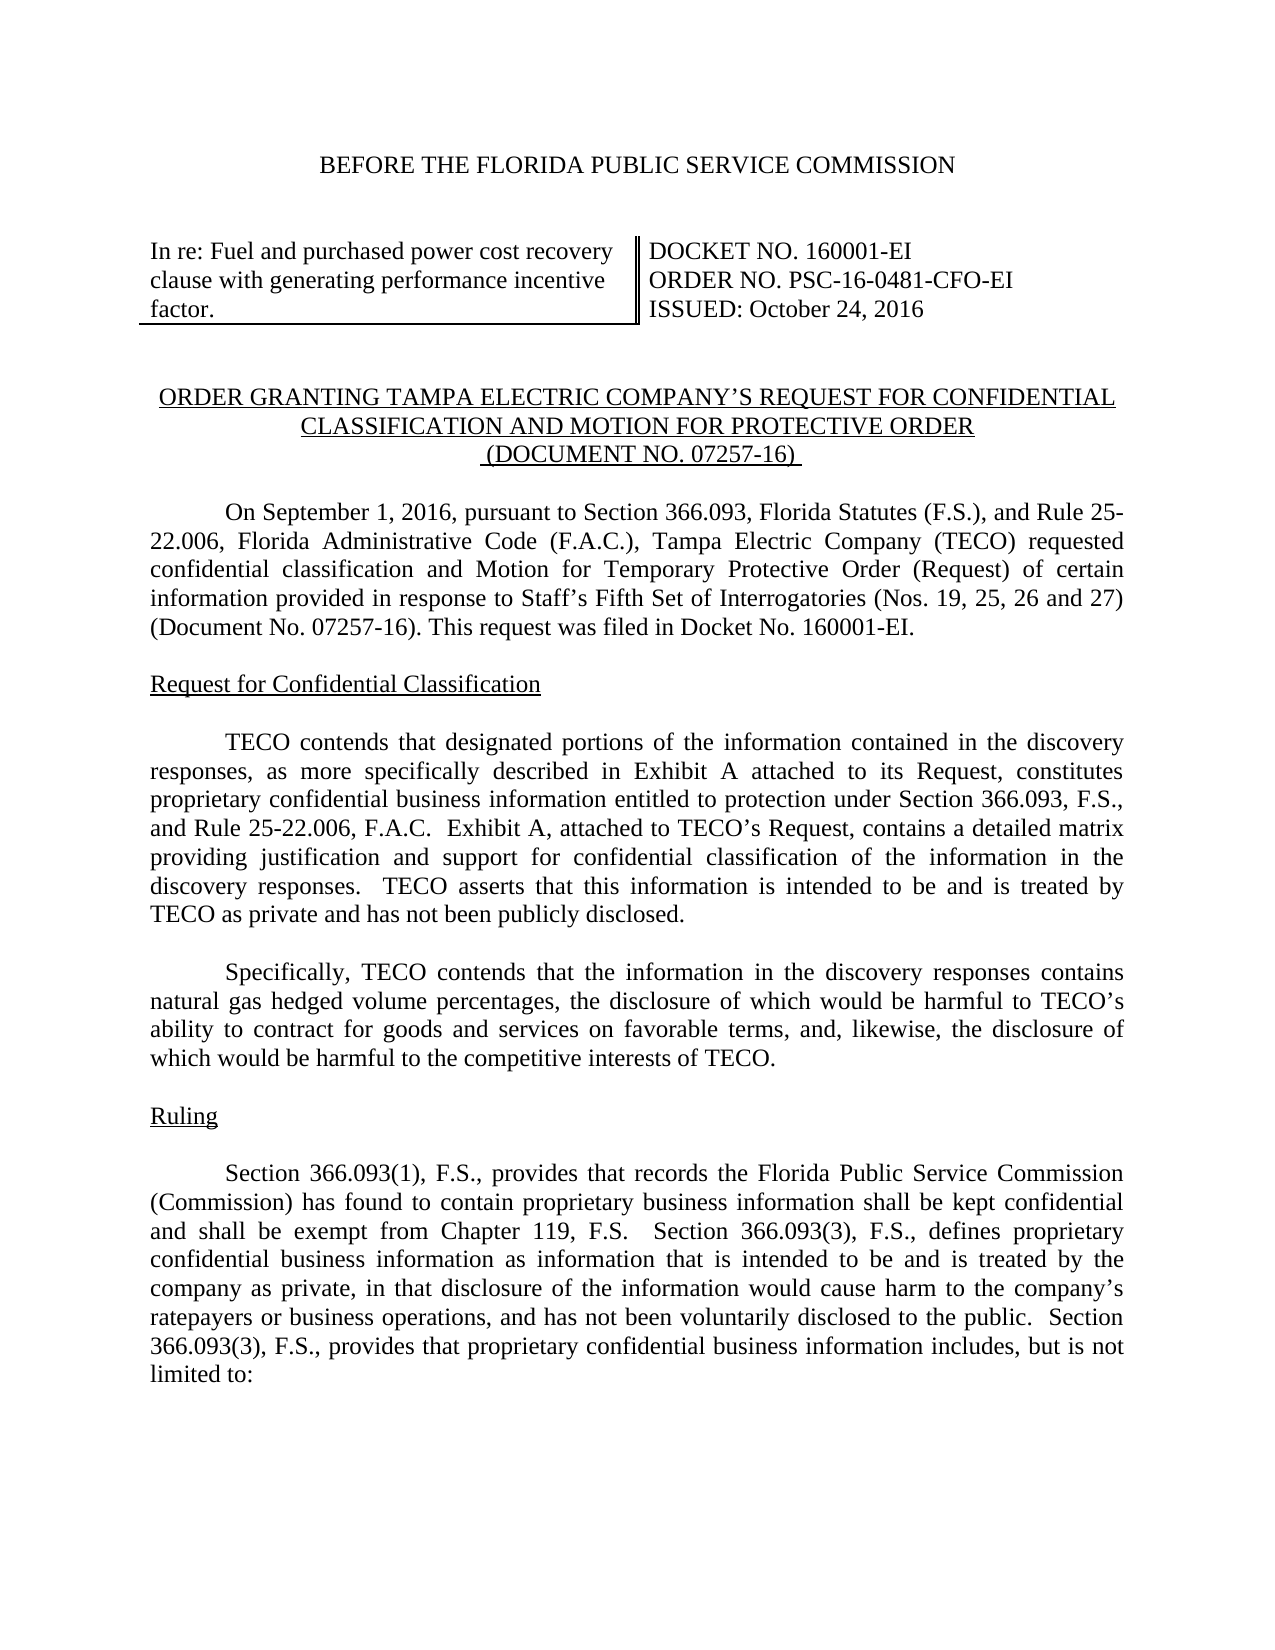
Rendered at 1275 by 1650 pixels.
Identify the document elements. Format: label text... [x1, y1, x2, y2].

table_header In re: Fuel and purchased power cost recovery clause with generating performance incentive factor. [139, 236, 635, 322]
text (DOCUMENT NO. 07257-16) [150, 439, 1125, 468]
text Specifically, TECO contends that the information in the discovery responses contains natural gas hedged volume percentages, the disclosure of which would be harmful to TECO’s ability to contract for goods and services on favorable terms, and, likewise, the disclosure of which would be harmful to the competitive interests of TECO. [150, 957, 1125, 1072]
subtitle BEFORE THE FLORIDA PUBLIC SERVICE COMMISSION [150, 150, 1125, 179]
text On September 1, 2016, pursuant to Section 366.093, Florida Statutes (F.S.), and Rule 25-22.006, Florida Administrative Code (F.A.C.), Tampa Electric Company (TECO) requested confidential classification and Motion for Temporary Protective Order (Request) of certain information provided in response to Staff’s Fifth Set of Interrogatories (Nos. 19, 25, 26 and 27) (Document No. 07257-16). This request was filed in Docket No. 160001-EI. [150, 497, 1125, 641]
text ORDER GRANTING TAMPA ELECTRIC COMPANY’S REQUEST FOR CONFIDENTIAL CLASSIFICATION AND MOTION FOR PROTECTIVE ORDER [150, 382, 1125, 439]
text TECO contends that designated portions of the information contained in the discovery responses, as more specifically described in Exhibit A attached to its Request, constitutes proprietary confidential business information entitled to protection under Section 366.093, F.S., and Rule 25-22.006, F.A.C. Exhibit A, attached to TECO’s Request, contains a detailed matrix providing justification and support for confidential classification of the information in the discovery responses. TECO asserts that this information is intended to be and is treated by TECO as private and has not been publicly disclosed. [150, 727, 1125, 928]
text Request for Confidential Classification [150, 669, 1125, 698]
text Section 366.093(1), F.S., provides that records the Florida Public Service Commission (Commission) has found to contain proprietary business information shall be kept confidential and shall be exempt from Chapter 119, F.S. Section 366.093(3), F.S., defines proprietary confidential business information as information that is intended to be and is treated by the company as private, in that disclosure of the information would cause harm to the company’s ratepayers or business operations, and has not been voluntarily disclosed to the public. Section 366.093(3), F.S., provides that proprietary confidential business information includes, but is not limited to: [150, 1158, 1125, 1388]
text Ruling [150, 1101, 1125, 1129]
table_header DOCKET NO. 160001-EI ORDER NO. PSC-16-0481-CFO-EI ISSUED: October 24, 2016 [640, 236, 1136, 322]
